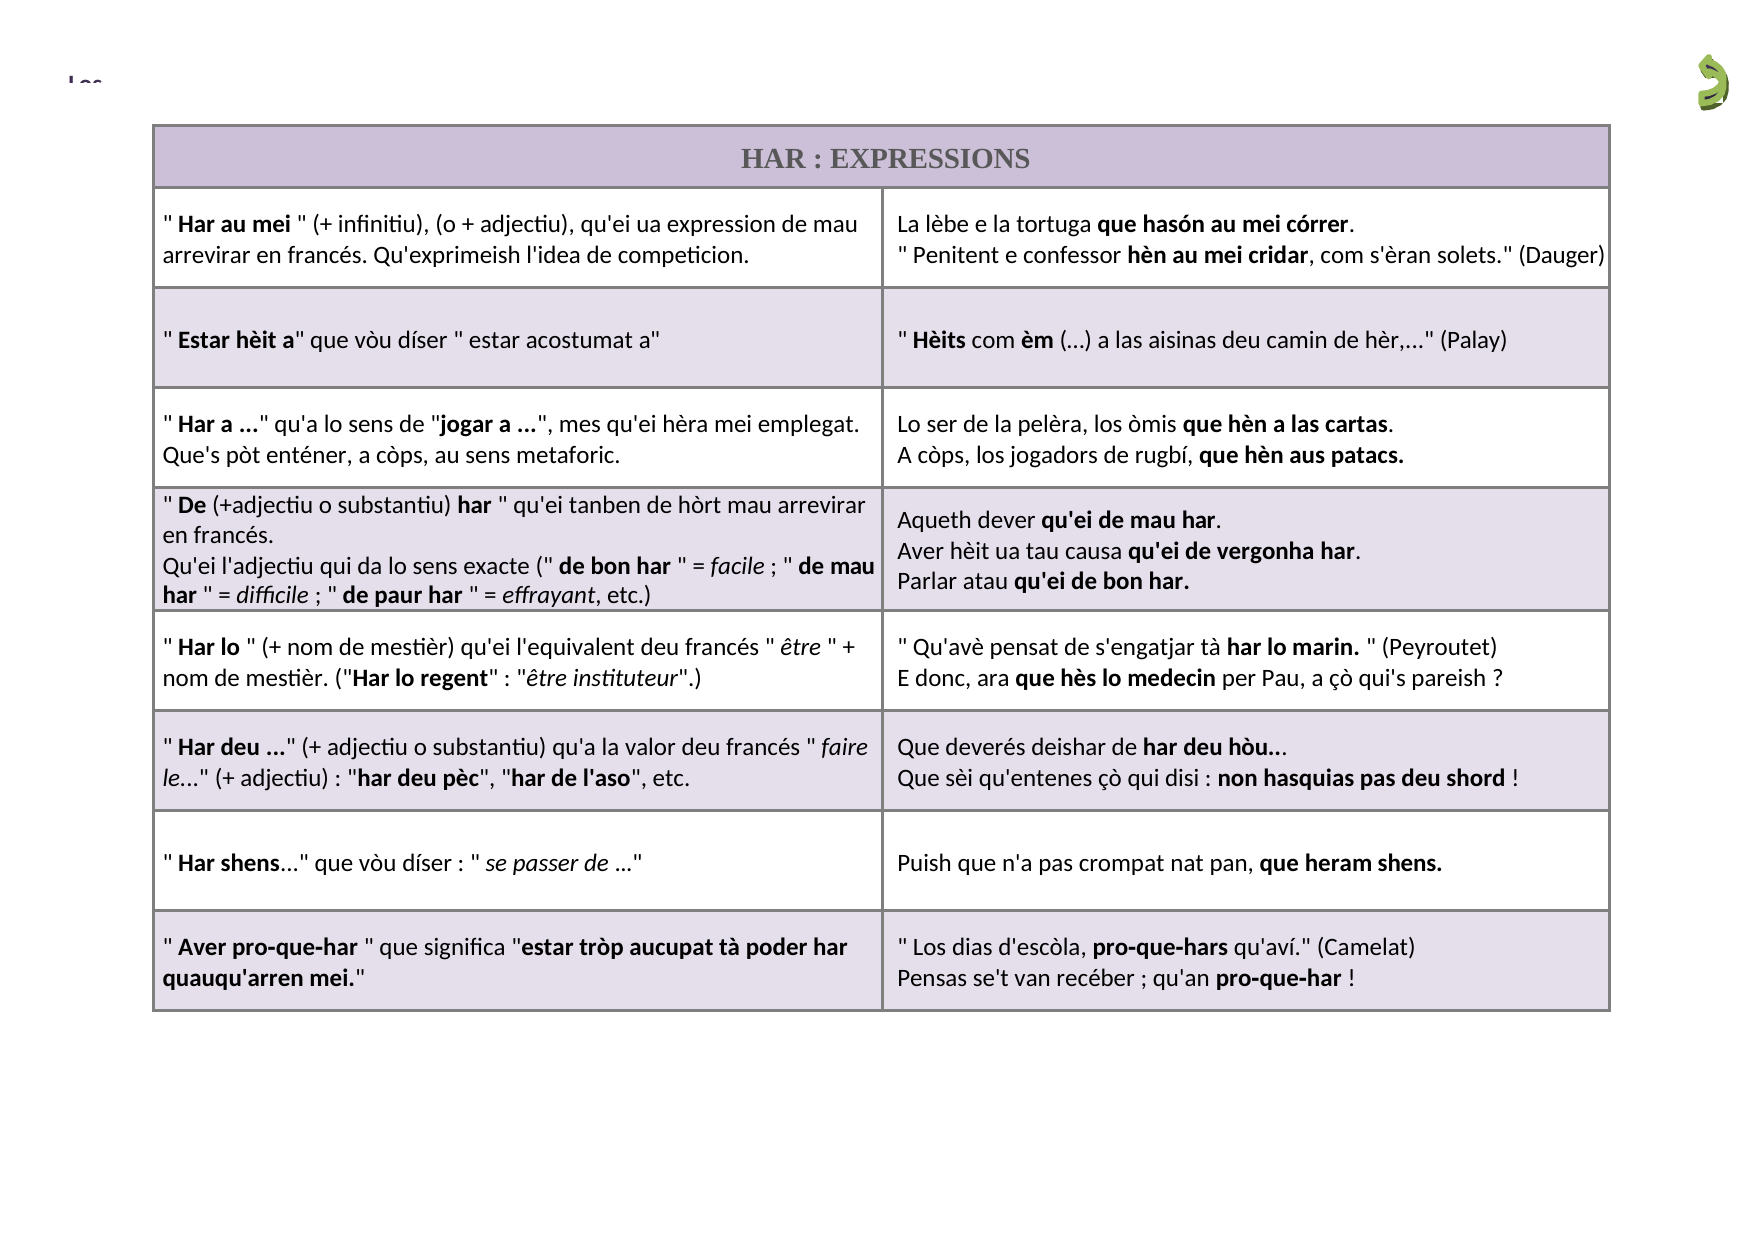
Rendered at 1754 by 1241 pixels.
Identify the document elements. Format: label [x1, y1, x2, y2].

picture [1701, 77, 1718, 90]
picture [1715, 97, 1724, 104]
